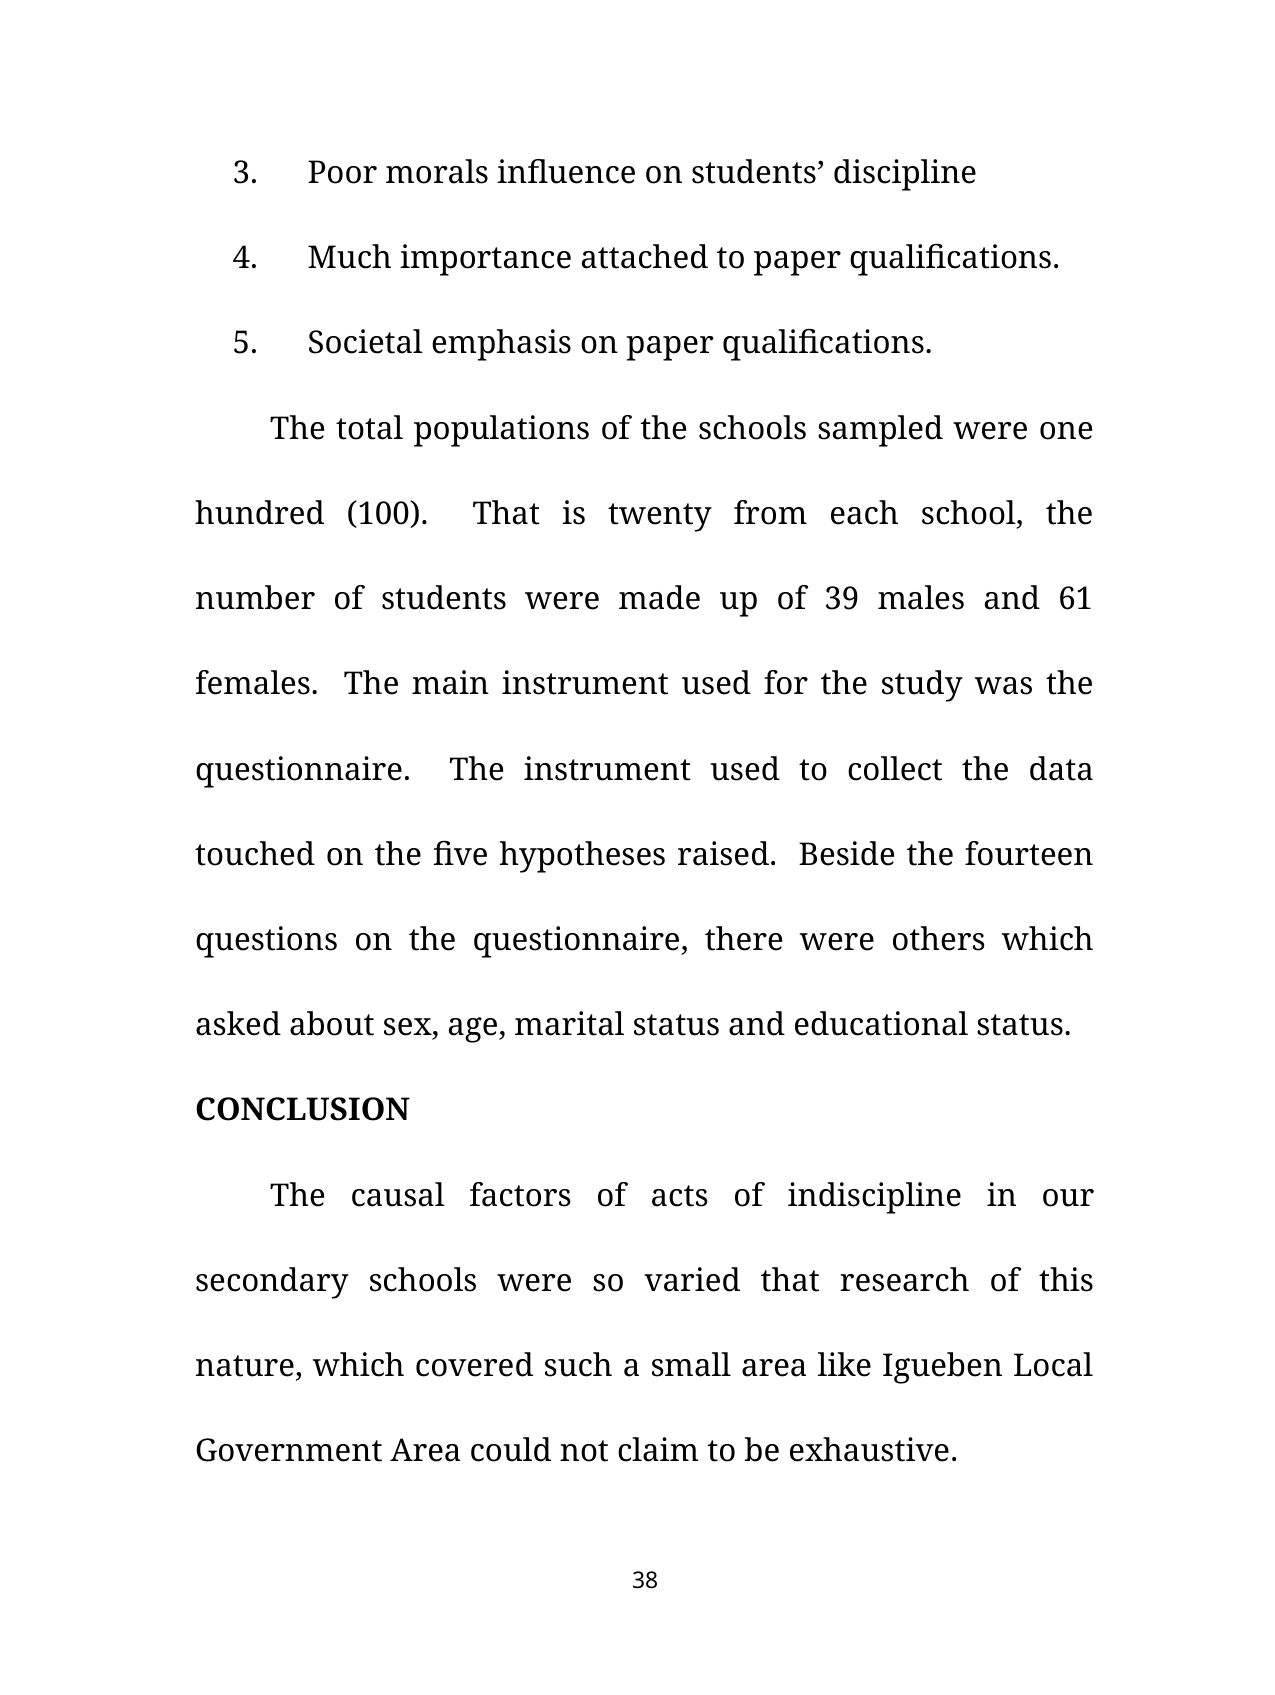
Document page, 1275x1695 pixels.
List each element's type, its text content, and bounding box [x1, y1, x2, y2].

list Poor morals influence on students’ discipline [232, 150, 1095, 193]
list Much importance attached to paper qualifications. [232, 235, 1095, 278]
text CONCLUSION [195, 1087, 1095, 1130]
text The causal factors of acts of indiscipline in our secondary schools were so varied that research of this nature, which covered such a small area like Igueben Local Government Area could not claim to be exhaustive. [195, 1172, 1095, 1471]
text The total populations of the schools sampled were one hundred (100). That is twenty from each school, the number of students were made up of 39 males and 61 females. The main instrument used for the study was the questionnaire. The instrument used to collect the data touched on the five hypotheses raised. Beside the fourteen questions on the questionnaire, there were others which asked about sex, age, marital status and educational status. [195, 406, 1095, 1045]
list Societal emphasis on paper qualifications. [232, 320, 1095, 363]
